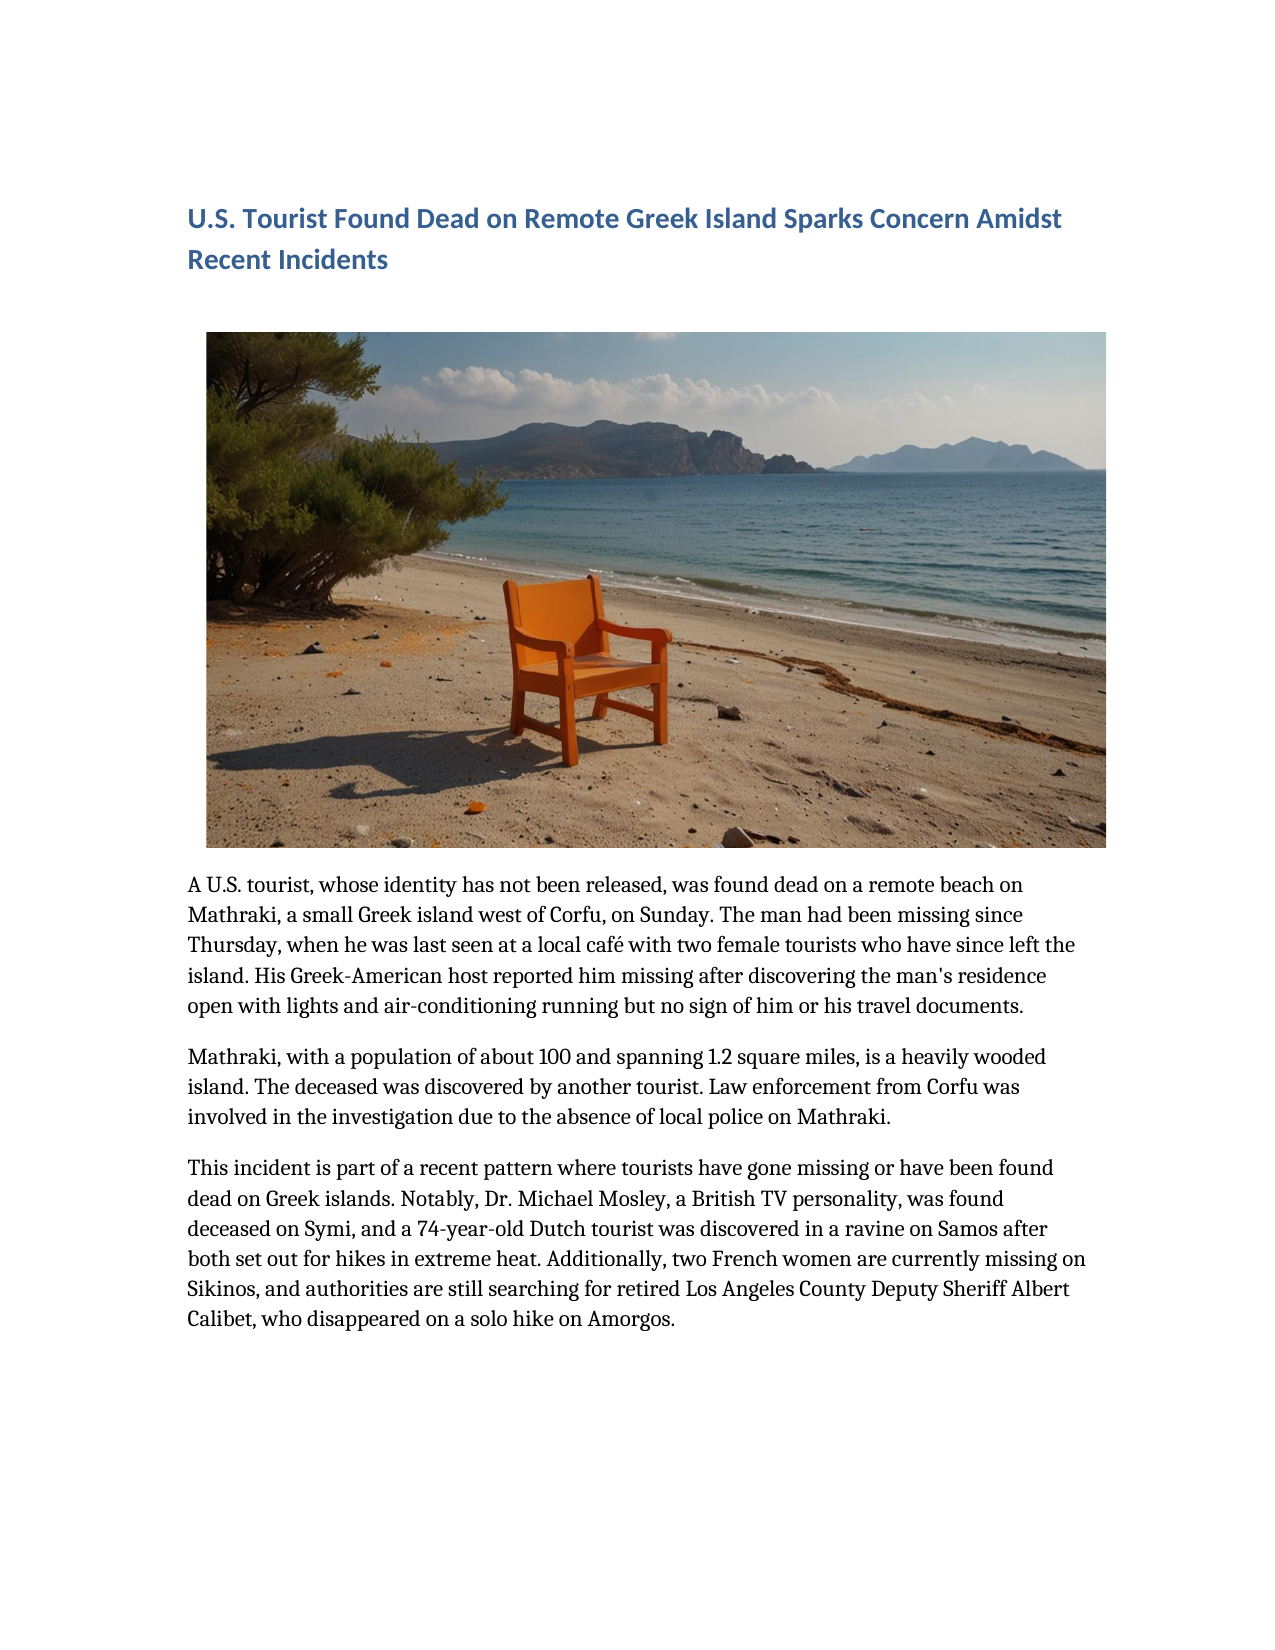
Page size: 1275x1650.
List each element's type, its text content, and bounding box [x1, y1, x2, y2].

text This incident is part of a recent pattern where tourists have gone missing or have been found dead on Greek islands. Notably, Dr. Michael Mosley, a British TV personality, was found deceased on Symi, and a 74-year-old Dutch tourist was discovered in a ravine on Samos after both set out for hikes in extreme heat. Additionally, two French women are currently missing on Sikinos, and authorities are still searching for retired Los Angeles County Deputy Sheriff Albert Calibet, who disappeared on a solo hike on Amorgos. [187, 1155, 1087, 1333]
text A U.S. tourist, whose identity has not been released, was found dead on a remote beach on Mathraki, a small Greek island west of Corfu, on Sunday. The man had been missing since Thursday, when he was last seen at a local café with two female tourists who have since left the island. His Greek-American host reported him missing after discovering the man's residence open with lights and air-conditioning running but no sign of him or his travel documents. [187, 872, 1087, 1019]
subtitle U.S. Tourist Found Dead on Remote Greek Island Sparks Concern Amidst Recent Incidents [187, 200, 1087, 277]
text Mathraki, with a population of about 100 and spanning 1.2 square miles, is a heavily wooded island. The deceased was discovered by another tourist. Law enforcement from Corfu was involved in the investigation due to the absence of local police on Mathraki. [187, 1044, 1087, 1131]
picture [206, 332, 1107, 848]
